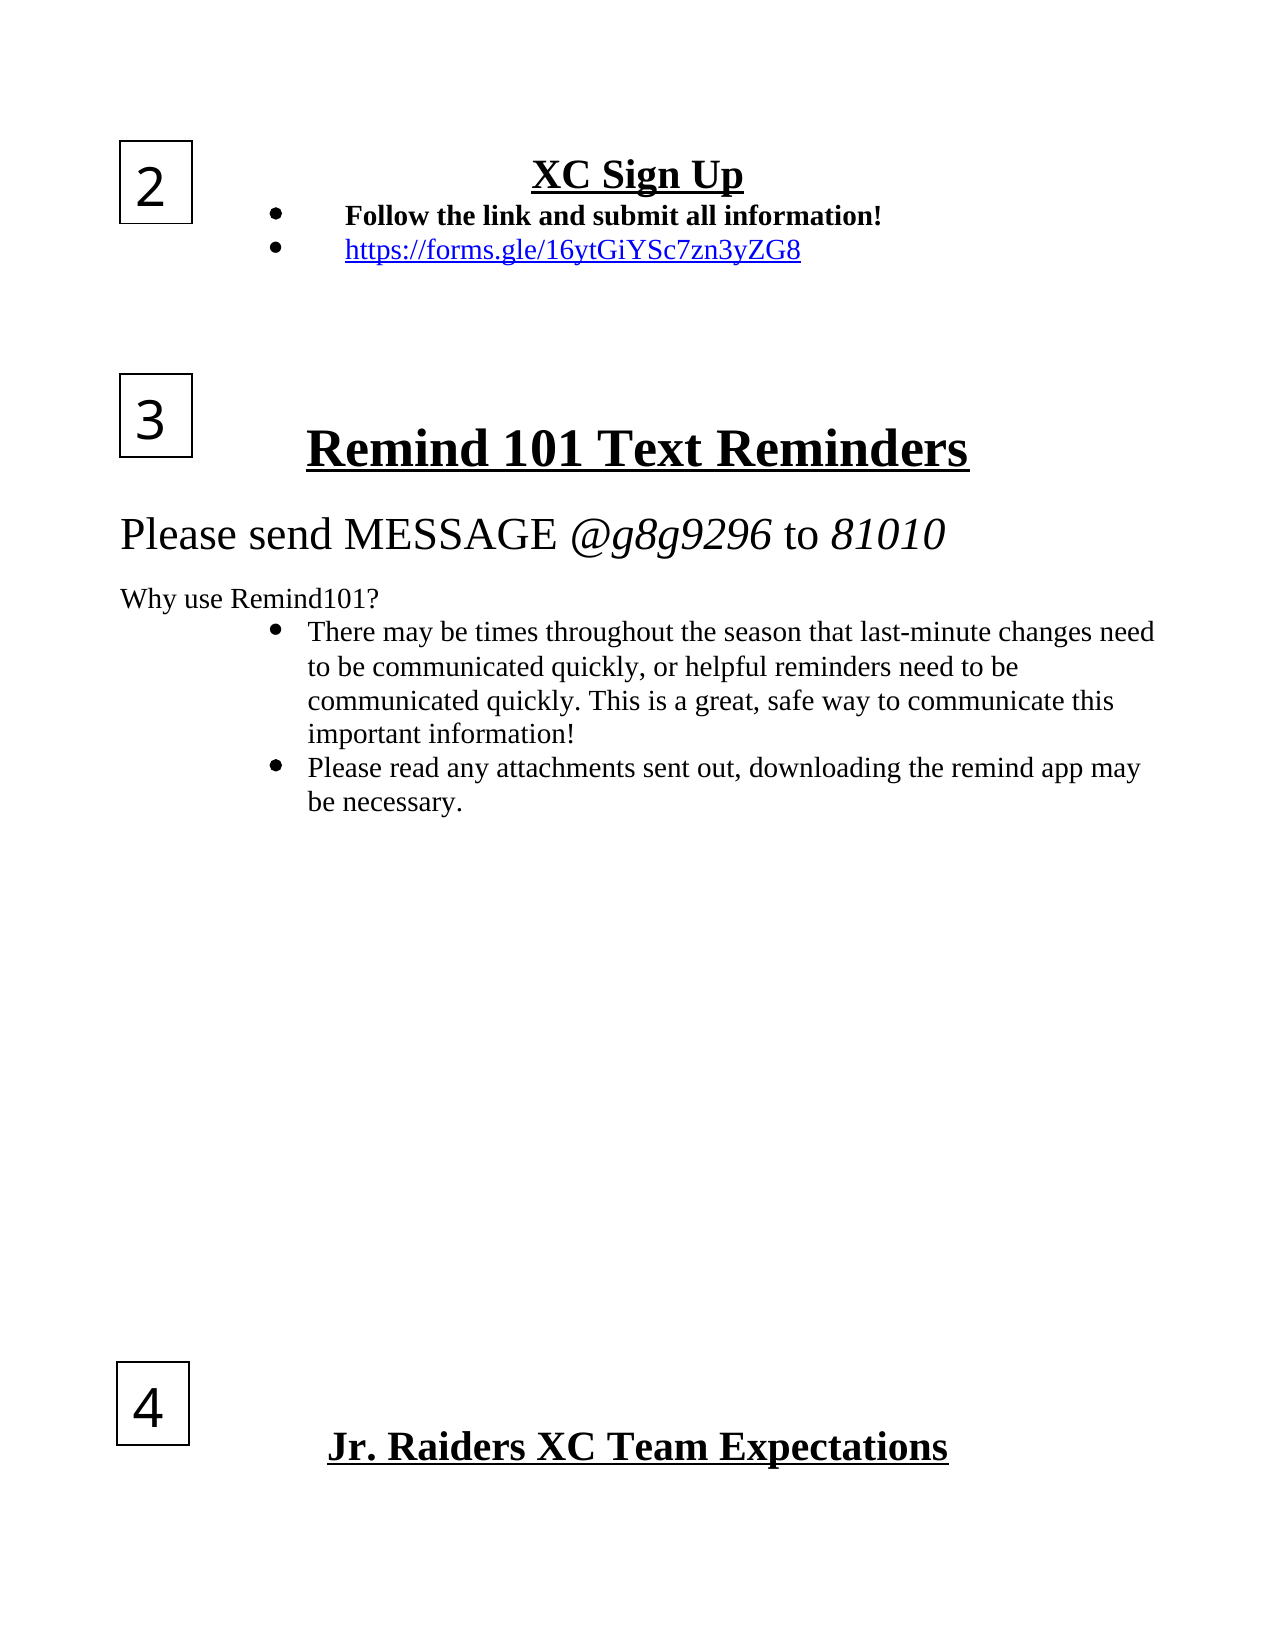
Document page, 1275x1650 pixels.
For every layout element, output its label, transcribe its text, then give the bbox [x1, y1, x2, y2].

list There may be times throughout the season that last-minute changes need to be communicated quickly, or helpful reminders need to be communicated quickly. This is a great, safe way to communicate this important information! [270, 614, 1155, 750]
text Jr. Raiders XC Team Expectations [120, 1421, 1155, 1469]
text Please send MESSAGE @g8g9296 to 81010 [120, 507, 1155, 559]
list Please read any attachments sent out, downloading the remind app may be necessary. [270, 750, 1155, 818]
text XC Sign Up [193, 150, 1155, 198]
text Remind 101 Text Reminders [120, 416, 1155, 478]
text Why use Remind101? [120, 581, 1155, 614]
list https://forms.gle/16ytGiYSc7zn3yZG8 [270, 232, 1155, 267]
list Follow the link and submit all information! [270, 198, 1155, 232]
